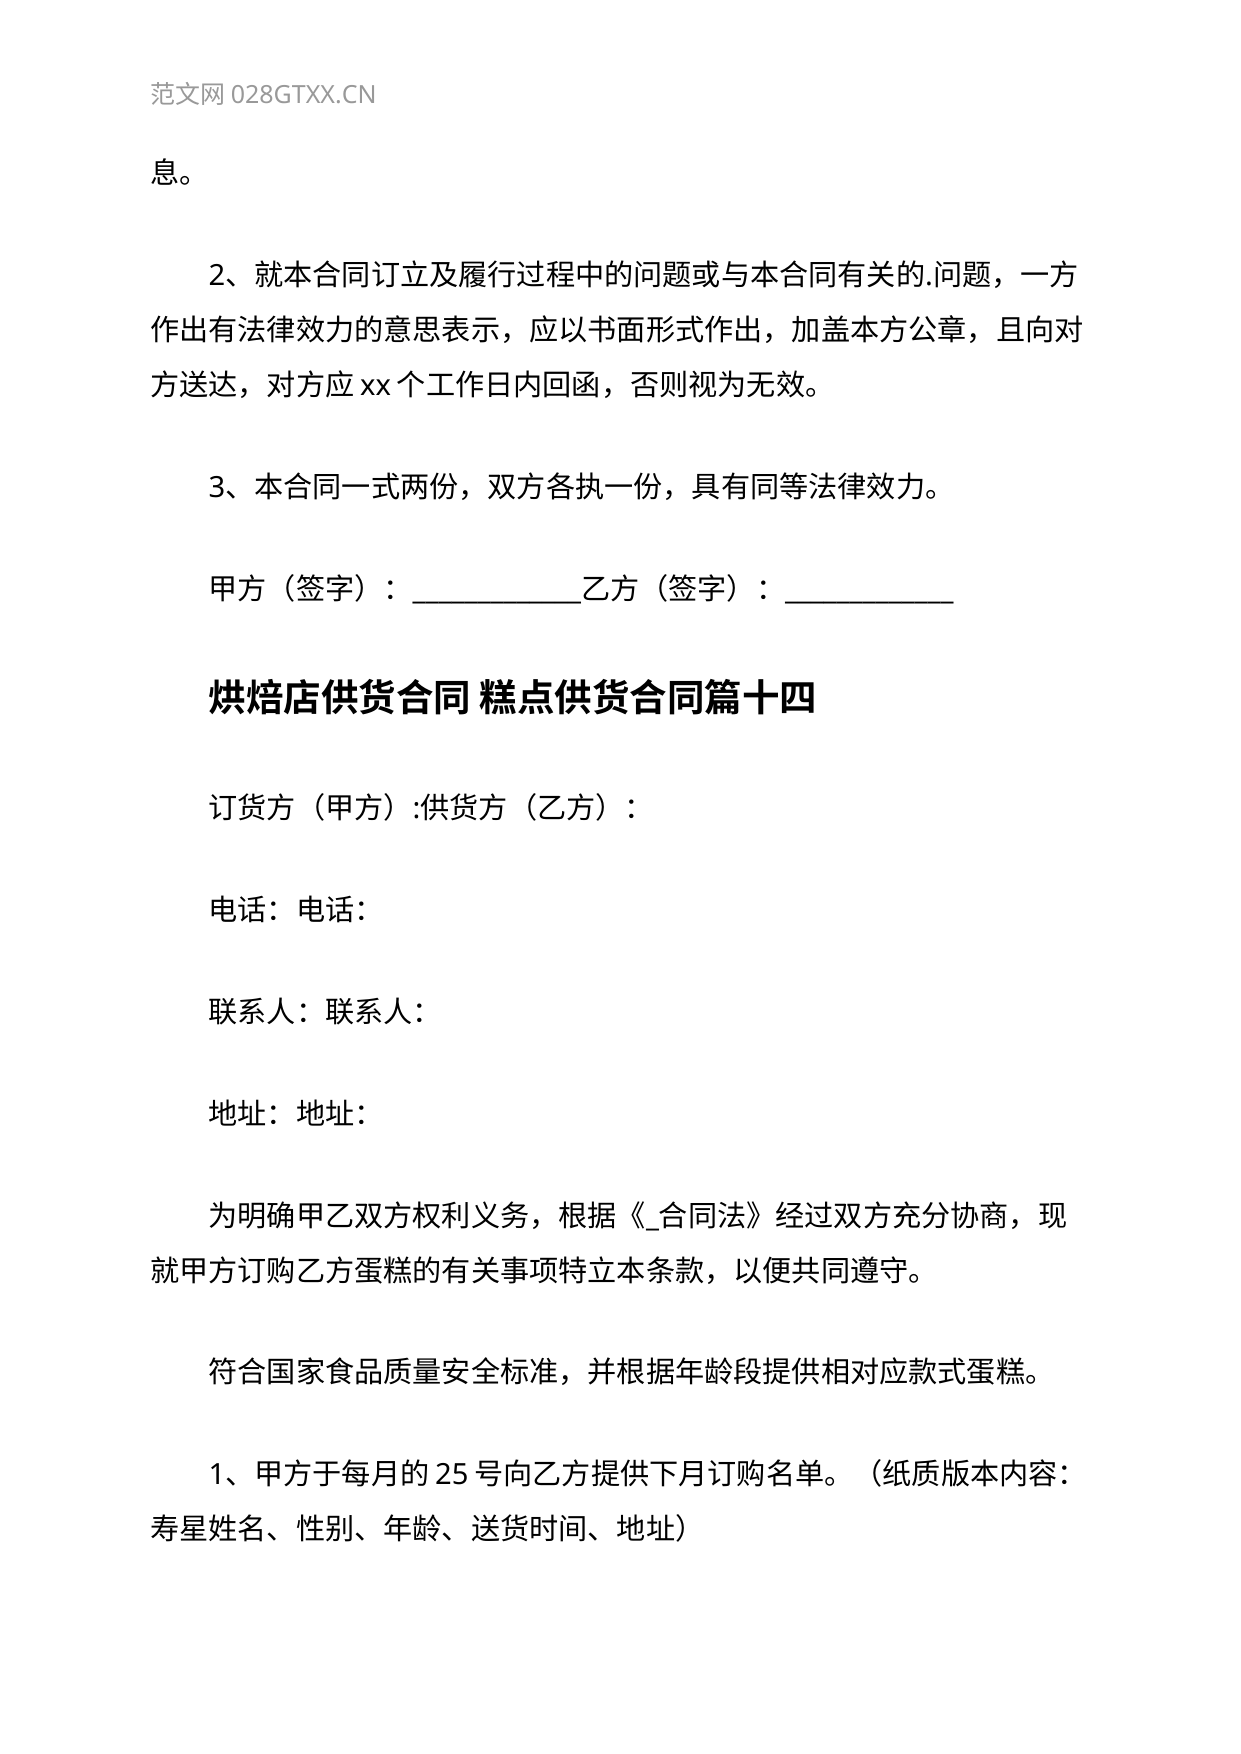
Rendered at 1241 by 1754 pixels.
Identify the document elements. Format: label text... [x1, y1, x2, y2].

text 联系人：联系人： [150, 989, 1090, 1031]
text 地址：地址： [150, 1091, 1090, 1133]
text 3、本合同一式两份，双方各执一份，具有同等法律效力。 [150, 464, 1090, 506]
text 符合国家食品质量安全标准，并根据年龄段提供相对应款式蛋糕。 [150, 1349, 1090, 1391]
text 2、就本合同订立及履行过程中的问题或与本合同有关的.问题，一方作出有法律效力的意思表示，应以书面形式作出，加盖本方公章，且向对方送达，对方应xx个工作日内回函，否则视为无效。 [150, 252, 1090, 404]
text 烘焙店供货合同 糕点供货合同篇十四 [150, 668, 1090, 722]
text 订货方（甲方）:供货方（乙方）： [150, 785, 1090, 827]
text 为明确甲乙双方权利义务，根据《_合同法》经过双方充分协商，现就甲方订购乙方蛋糕的有关事项特立本条款，以便共同遵守。 [150, 1192, 1090, 1289]
text 甲方（签字）：_____________乙方（签字）：_____________ [150, 566, 1090, 608]
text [150, 150, 1090, 192]
text 电话：电话： [150, 887, 1090, 929]
text 1、甲方于每月的25号向乙方提供下月订购名单。（纸质版本内容：寿星姓名、性别、年龄、送货时间、地址） [150, 1451, 1090, 1548]
